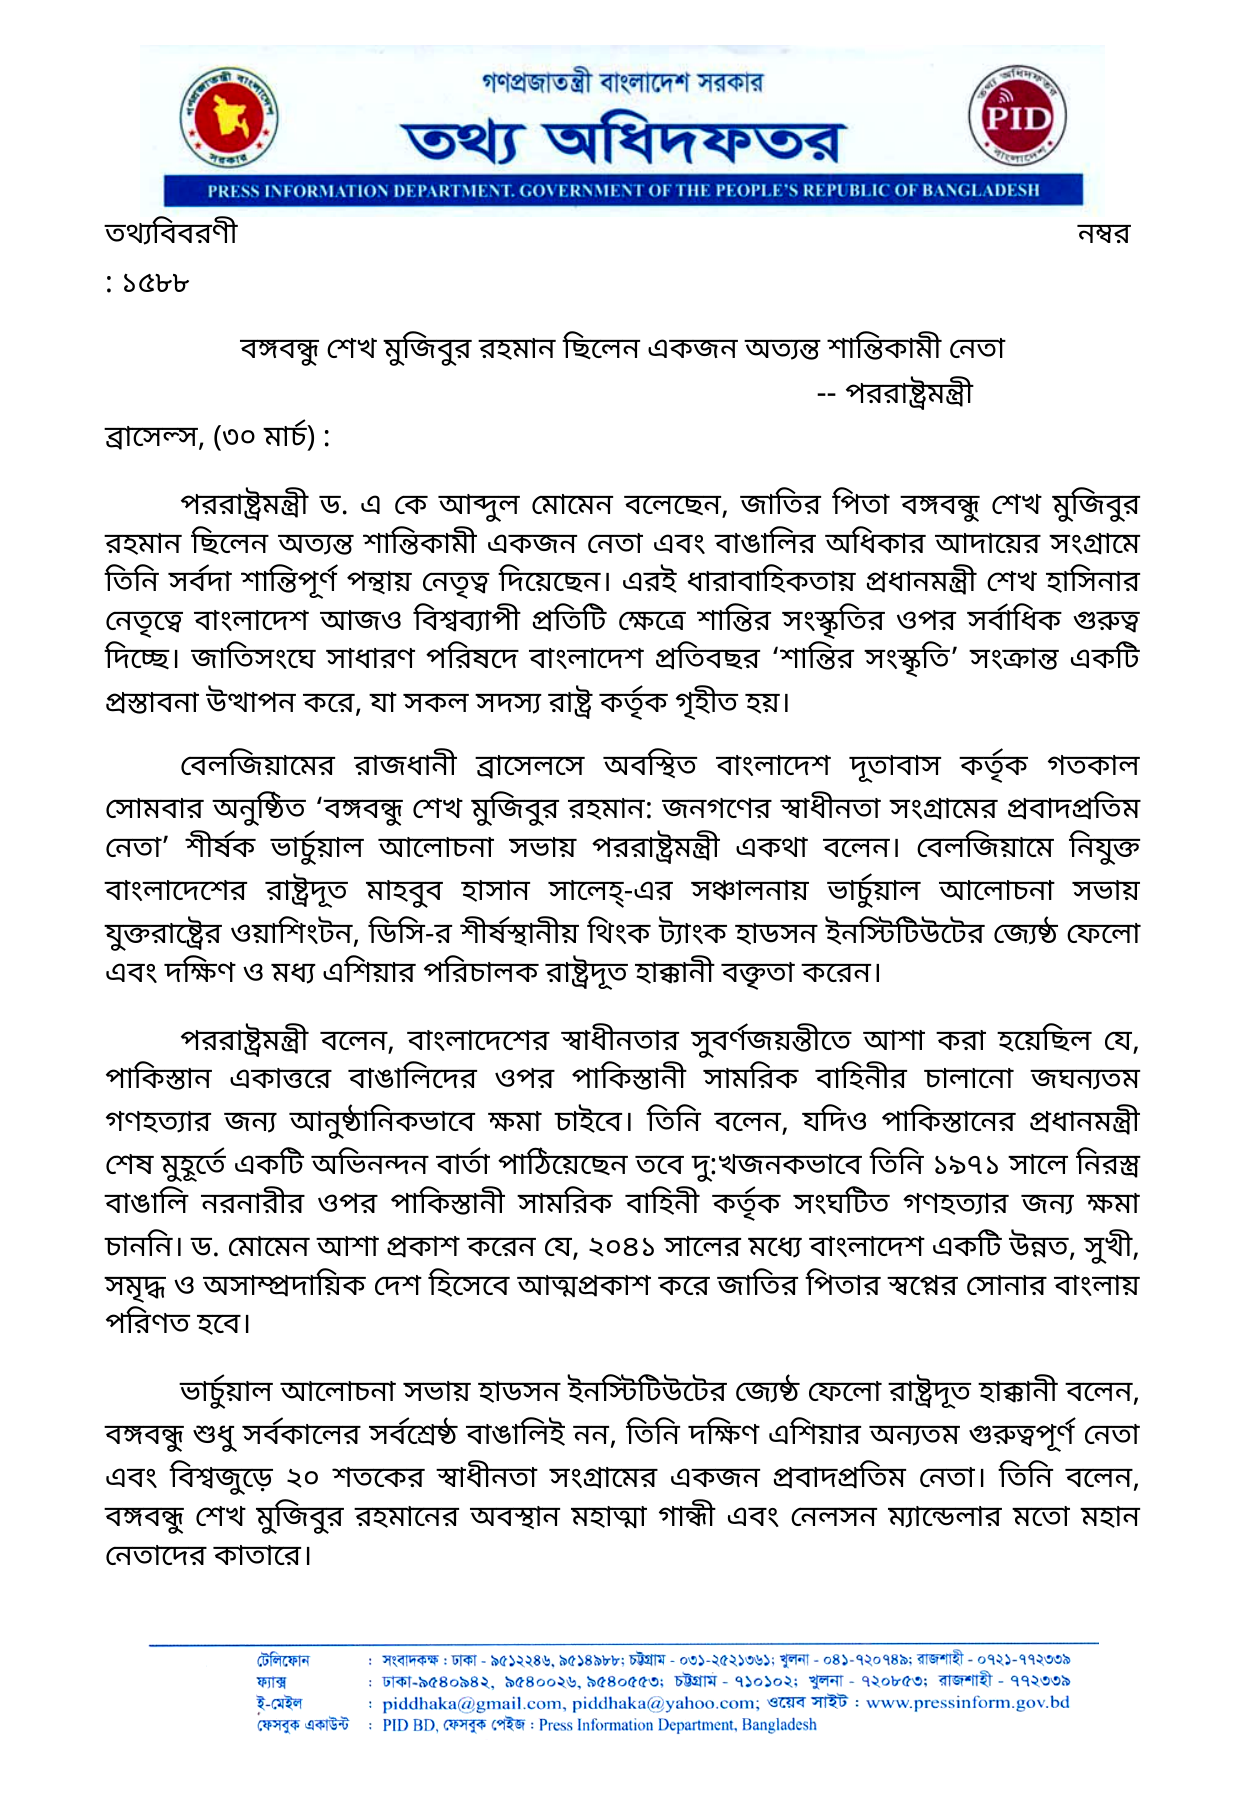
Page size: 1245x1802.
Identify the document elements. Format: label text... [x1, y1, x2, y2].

text পররাষ্ট্রমন্ত্রী বলেন, বাংলাদেশের স্বাধীনতার সুবর্ণজয়ন্তীতে আশা করা হয়েছিল যে, পাকিস্তান একাত্তরে বাঙালিদের ওপর পাকিস্তানী সামরিক বাহিনীর চালানো জঘন্যতম গণহত্যার জন্য আনুষ্ঠানিকভাবে ক্ষমা চাইবে। তিনি বলেন, যদিও পাকিস্তানের প্রধানমন্ত্রী শেষ মুহূর্তে একটি অভিনন্দন বার্তা পাঠিয়েছেন তবে দু:খজনকভাবে তিনি ১৯৭১ সালে নিরস্ত্র বাঙালি নরনারীর ওপর পাকিস্তানী সামরিক বাহিনী কর্তৃক সংঘটিত গণহত্যার জন্য ক্ষমা চাননি। ড. মোমেন আশা প্রকাশ করেন যে, ২০৪১ সালের মধ্যে বাংলাদেশ একটি উন্নত, সুখী, সমৃদ্ধ ও অসাম্প্রদায়িক দেশ হিসেবে আত্মপ্রকাশ করে জাতির পিতার স্বপ্নের সোনার বাংলায় পরিণত হবে। [105, 1019, 1140, 1346]
text ব্রাসেল্স, (৩০ মার্চ) : [105, 415, 1140, 458]
text বঙ্গবন্ধু শেখ মুজিবুর রহমান ছিলেন একজন অত্যন্ত শান্তিকামী নেতা [105, 331, 1140, 370]
text -- পররাষ্ট্রমন্ত্রী [105, 370, 1140, 415]
text ভার্চুয়াল আলোচনা সভায় হাডসন ইনস্টিটিউটের জ্যেষ্ঠ ফেলো রাষ্ট্রদূত হাক্কানী বলেন, বঙ্গবন্ধু শুধু সর্বকালের সর্বশ্রেষ্ঠ বাঙালিই নন, তিনি দক্ষিণ এশিয়ার অন্যতম গুরুত্বপূর্ণ নেতা এবং বিশ্বজুড়ে ২০ শতকের স্বাধীনতা সংগ্রামের একজন প্রবাদপ্রতিম নেতা। তিনি বলেন, বঙ্গবন্ধু শেখ মুজিবুর রহমানের অবস্থান মহাত্মা গান্ধী এবং নেলসন ম্যান্ডেলার মতো মহান নেতাদের কাতারে। [105, 1371, 1140, 1577]
text পররাষ্ট্রমন্ত্রী ড. এ কে আব্দুল মোমেন বলেছেন, জাতির পিতা বঙ্গবন্ধু শেখ মুজিবুর রহমান ছিলেন অত্যন্ত শান্তিকামী একজন নেতা এবং বাঙালির অধিকার আদায়ের সংগ্রামে তিনি সর্বদা শান্তিপূর্ণ পন্থায় নেতৃত্ব দিয়েছেন। এরই ধারাবাহিকতায় প্রধানমন্ত্রী শেখ হাসিনার নেতৃত্বে বাংলাদেশ আজও বিশ্বব্যাপী প্রতিটি ক্ষেত্রে শান্তির সংস্কৃতির ওপর সর্বাধিক গুরুত্ব দিচ্ছে। জাতিসংঘে সাধারণ পরিষদে বাংলাদেশ প্রতিবছর ‘শান্তির সংস্কৃতি’ সংক্রান্ত একটি প্রস্তাবনা উত্থাপন করে, যা সকল সদস্য রাষ্ট্র কর্তৃক গৃহীত হয়। [105, 483, 1140, 724]
picture [146, 1640, 1099, 1742]
text তথ্যবিবরণী নম্বর : ১৫৮৮ [105, 216, 1140, 304]
text বেলজিয়ামের রাজধানী ব্রাসেলসে অবস্থিত বাংলাদেশ দূতাবাস কর্তৃক গতকাল সোমবার অনুষ্ঠিত ‘বঙ্গবন্ধু শেখ মুজিবুর রহমান: জনগণের স্বাধীনতা সংগ্রামের প্রবাদপ্রতিম নেতা’ শীর্ষক ভার্চুয়াল আলোচনা সভায় পররাষ্ট্রমন্ত্রী একথা বলেন। বেলজিয়ামে নিযুক্ত বাংলাদেশের রাষ্ট্রদূত মাহবুব হাসান সালেহ্-এর সঞ্চালনায় ভার্চুয়াল আলোচনা সভায় যুক্তরাষ্ট্রের ওয়াশিংটন, ডিসি-র শীর্ষস্থানীয় থিংক ট্যাংক হাডসন ইনস্টিটিউটের জ্যেষ্ঠ ফেলো এবং দক্ষিণ ও মধ্য এশিয়ার পরিচালক রাষ্ট্রদূত হাক্কানী বক্তৃতা করেন। [105, 749, 1140, 994]
